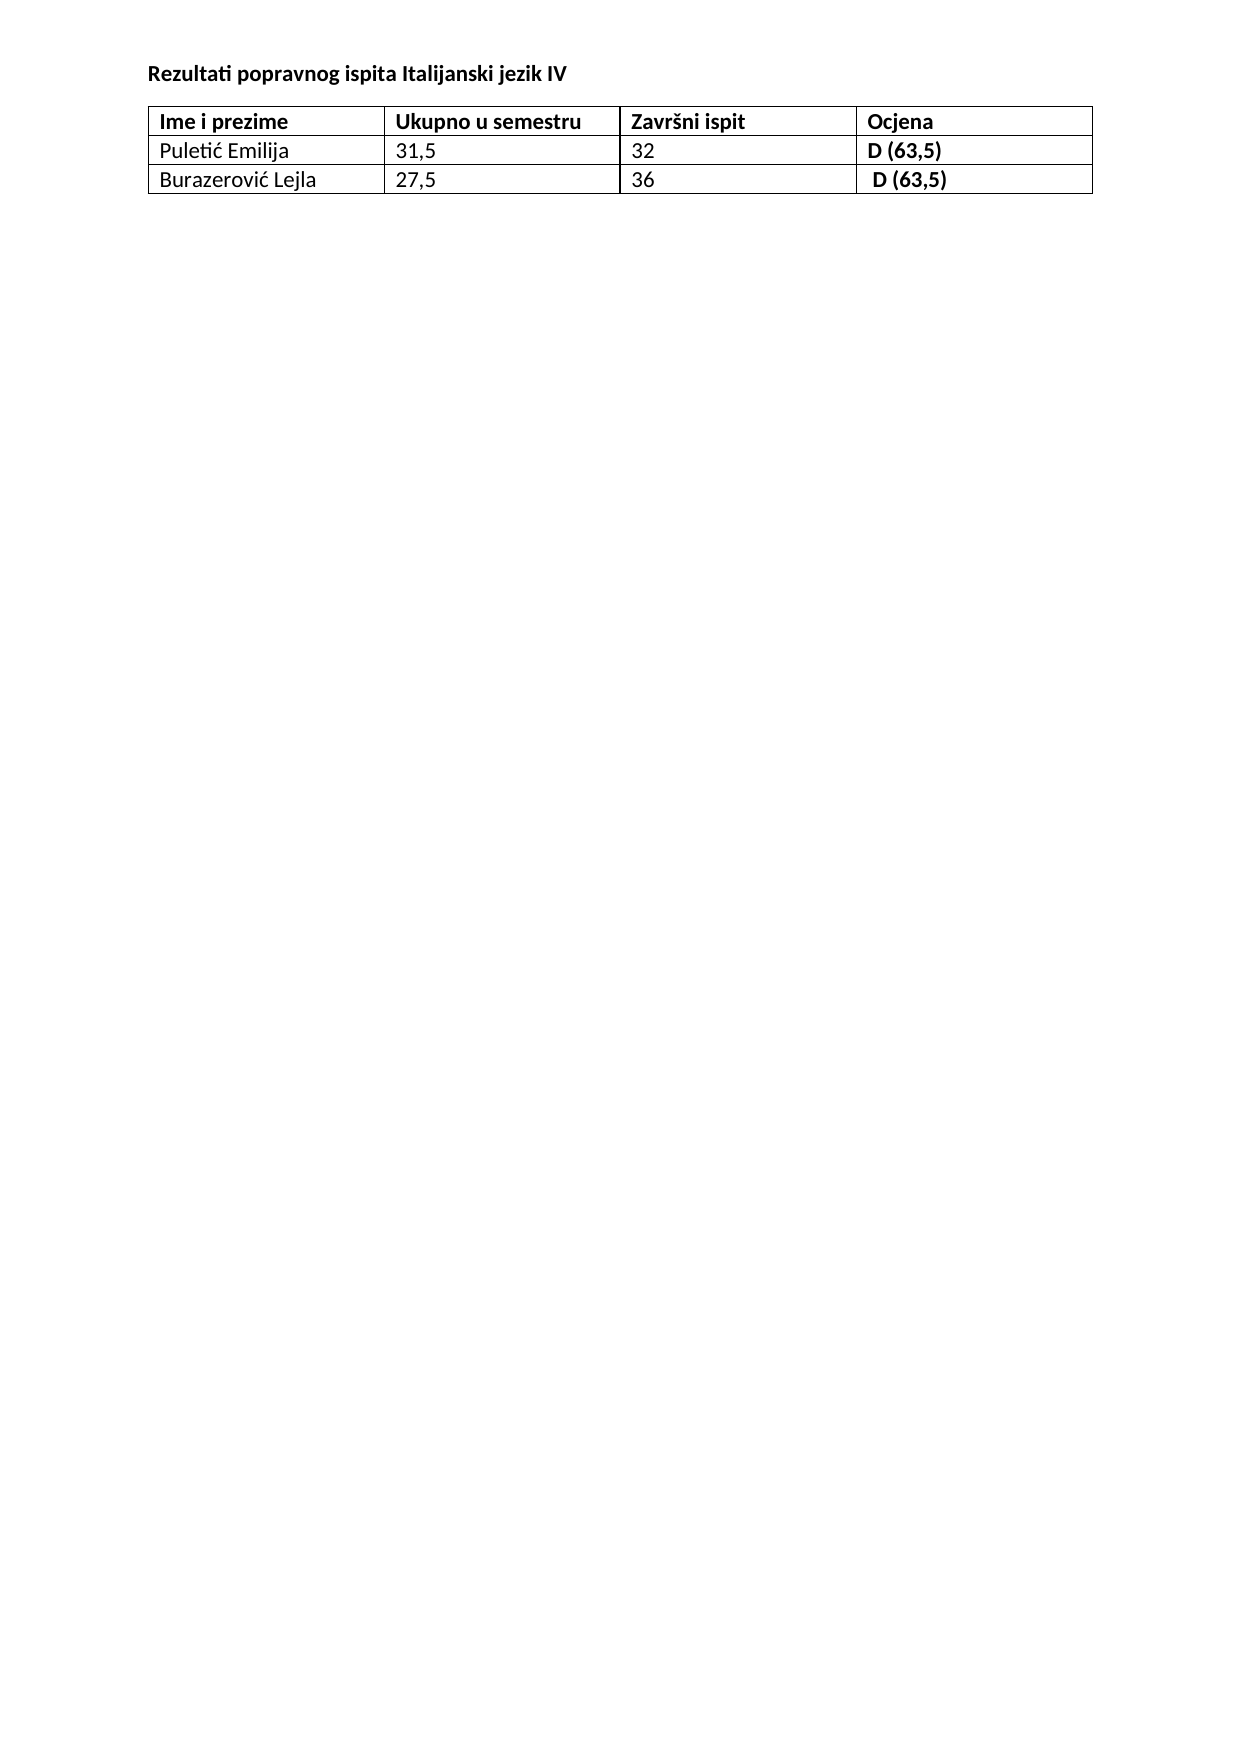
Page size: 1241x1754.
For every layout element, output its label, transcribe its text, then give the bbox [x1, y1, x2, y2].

table_cell 27,5 [385, 165, 619, 193]
table_header Ukupno u semestru [385, 107, 619, 135]
table_header Ime i prezime [149, 107, 384, 135]
table_cell D (63,5) [857, 165, 1092, 193]
table_cell Puletić Emilija [149, 136, 384, 164]
table_cell Burazerović Lejla [149, 165, 384, 193]
table_cell 36 [621, 165, 856, 193]
table_cell 32 [621, 136, 856, 164]
text Rezultati popravnog ispita Italijanski jezik IV [148, 59, 1093, 87]
table_cell D (63,5) [857, 136, 1092, 164]
table_header Ocjena [857, 107, 1092, 135]
table_header Završni ispit [621, 107, 856, 135]
table_cell 31,5 [385, 136, 619, 164]
